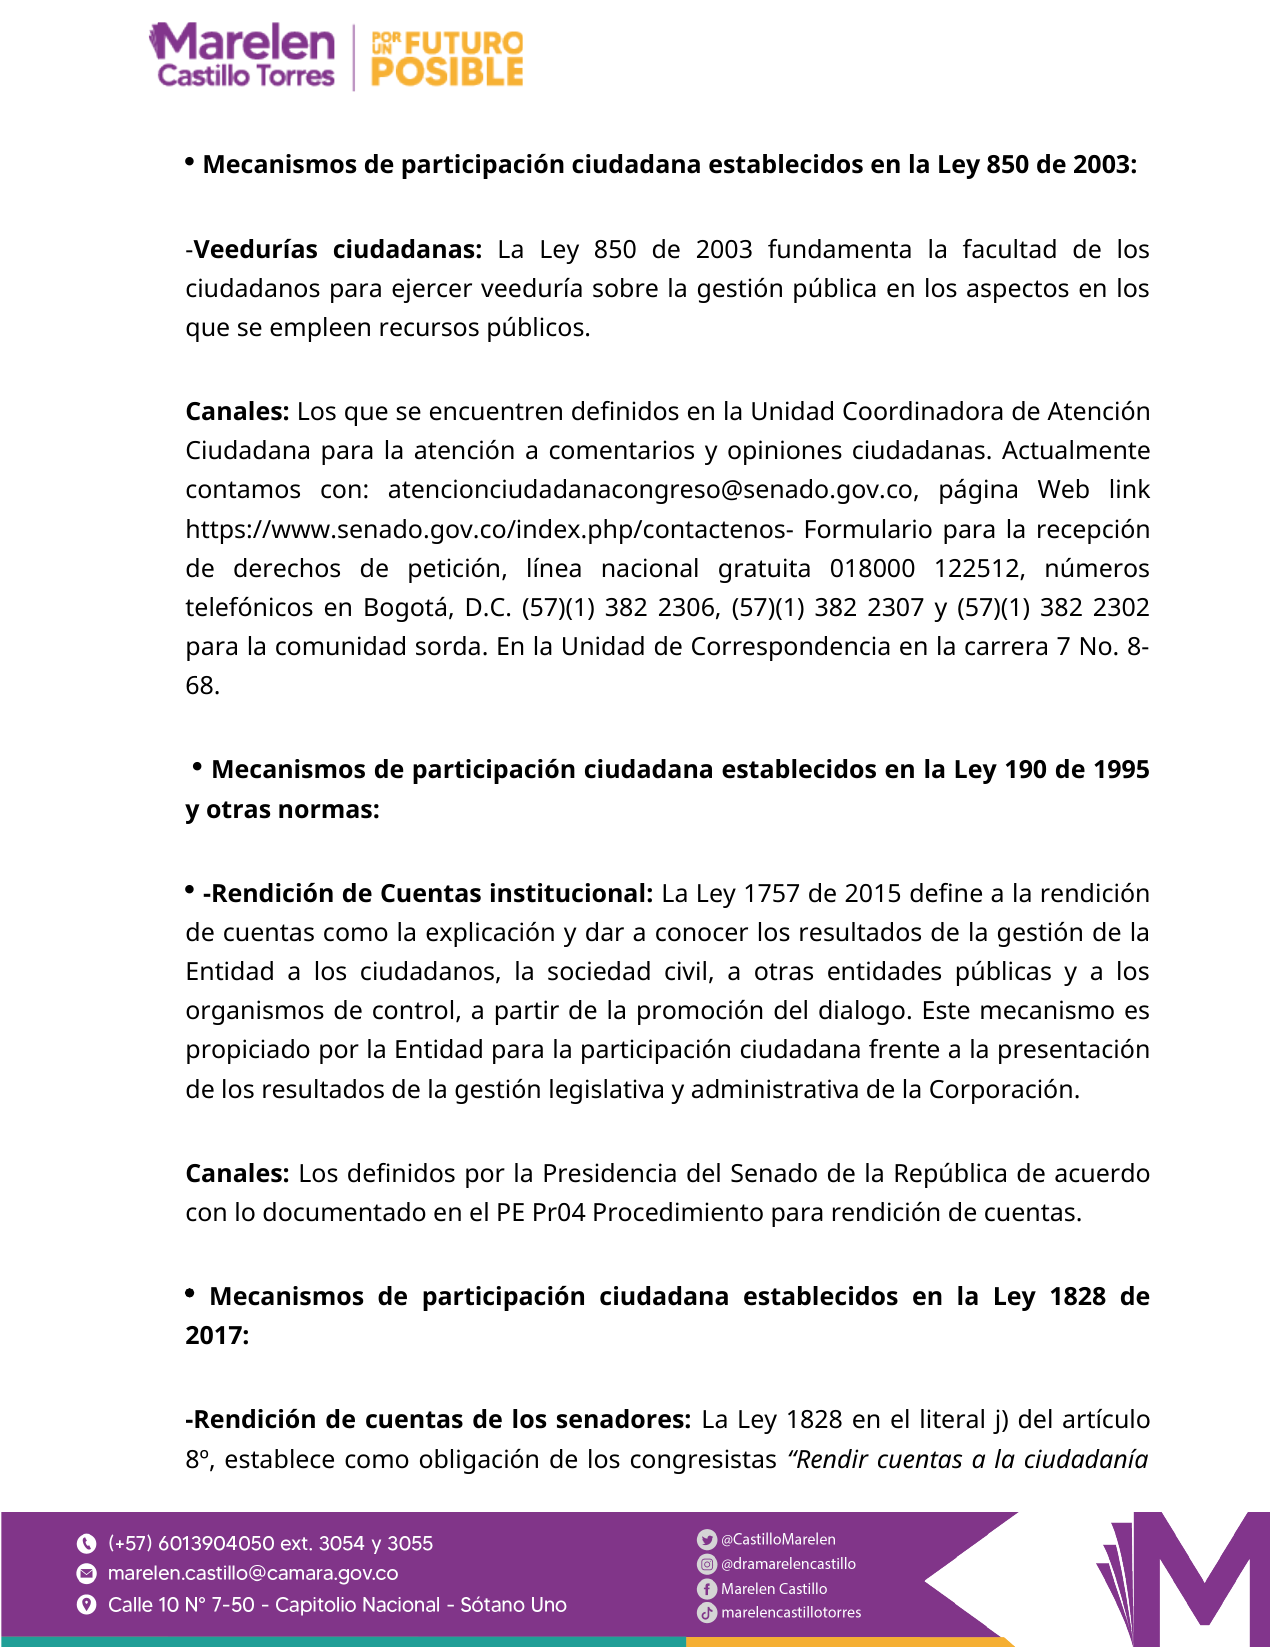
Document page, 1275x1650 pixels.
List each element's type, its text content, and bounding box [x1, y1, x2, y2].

text Mecanismos de participación ciudadana establecidos en la Ley 190 de 1995 y otras normas: [185, 752, 1152, 825]
text -Veedurías ciudadanas: La Ley 850 de 2003 fundamenta la facultad de los ciudadanos para ejercer veeduría sobre la gestión pública en los aspectos en los que se empleen recursos públicos. [185, 231, 1152, 344]
picture [147, 22, 523, 90]
text Canales: Los definidos por la Presidencia del Senado de la República de acuerdo con lo documentado en el PE Pr04 Procedimiento para rendición de cuentas. [185, 1155, 1152, 1229]
picture [0, 1512, 1268, 1647]
text Mecanismos de participación ciudadana establecidos en la Ley 850 de 2003: [185, 147, 1152, 181]
text Mecanismos de participación ciudadana establecidos en la Ley 1828 de 2017: [185, 1279, 1152, 1352]
text Canales: Los que se encuentren definidos en la Unidad Coordinadora de Atención Ciudadana para la atención a comentarios y opiniones ciudadanas. Actualmente contamos con: atencionciudadanacongreso@senado.gov.co, página Web link https://www.senado.gov.co/index.php/contactenos- Formulario para la recepción de derechos de petición, línea nacional gratuita 018000 122512, números telefónicos en Bogotá, D.C. (57)(1) 382 2306, (57)(1) 382 2307 y (57)(1) 382 2302 para la comunidad sorda. En la Unidad de Correspondencia en la carrera 7 No. 8-68. [185, 394, 1152, 702]
text -Rendición de Cuentas institucional: La Ley 1757 de 2015 define a la rendición de cuentas como la explicación y dar a conocer los resultados de la gestión de la Entidad a los ciudadanos, la sociedad civil, a otras entidades públicas y a los organismos de control, a partir de la promoción del dialogo. Este mecanismo es propiciado por la Entidad para la participación ciudadana frente a la presentación de los resultados de la gestión legislativa y administrativa de la Corporación. [185, 875, 1152, 1105]
